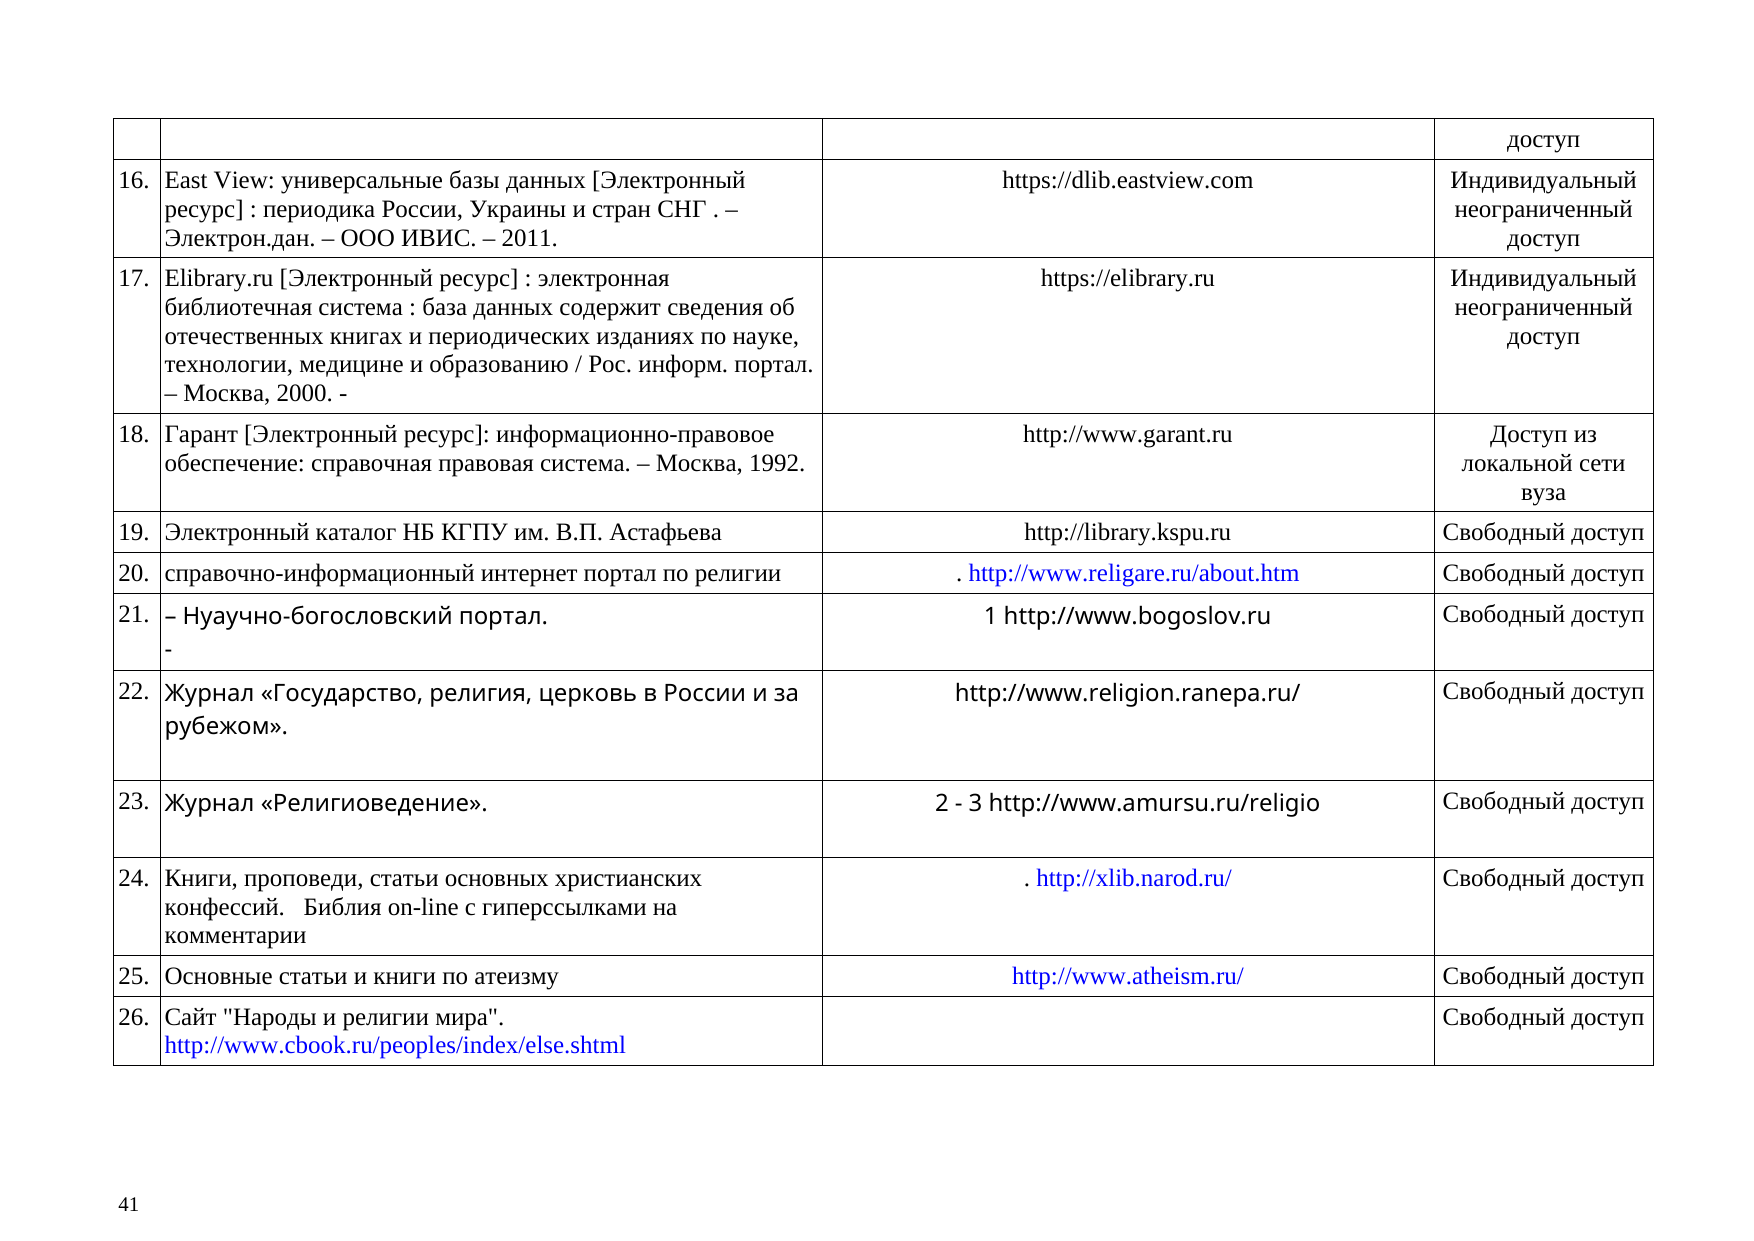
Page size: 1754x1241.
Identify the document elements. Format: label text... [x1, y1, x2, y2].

table_cell East View: универсальные базы данных [Электронный ресурс] : периодика России, Украины и стран СНГ . – Электрон.дан. – ООО ИВИС. – 2011. [161, 160, 822, 257]
table_cell Свободный доступ [1435, 512, 1653, 552]
table_cell [114, 997, 160, 1065]
table_cell https://dlib.eastview.com [823, 160, 1434, 257]
table_cell Гарант [Электронный ресурс]: информационно-правовое обеспечение: справочная правовая система. – Москва, 1992. [161, 414, 822, 511]
table_cell [114, 594, 160, 670]
table_cell – Нyаучно-богословский портал. - [161, 594, 822, 670]
table_cell [114, 956, 160, 996]
table_cell . http://xlib.narod.ru/ [823, 858, 1434, 955]
table_cell https://elibrary.ru [823, 258, 1434, 413]
table_cell Журнал «Религиоведение». [161, 781, 822, 857]
table_cell [114, 119, 160, 159]
table_cell Свободный доступ [1435, 956, 1653, 996]
table_cell Свободный доступ [1435, 671, 1653, 779]
table_cell [114, 258, 160, 413]
table_cell Журнал «Государство, религия, церковь в России и за рубежом». [161, 671, 822, 779]
table_cell Свободный доступ [1435, 553, 1653, 592]
table_cell Доступ из локальной сети вуза [1435, 414, 1653, 511]
table_cell http://www.garant.ru [823, 414, 1434, 511]
table_cell [114, 160, 160, 257]
table_cell Книги, проповеди, статьи основных христианских конфессий. Библия on-line с гиперссылками на комментарии [161, 858, 822, 955]
table_cell Сайт "Народы и религии мира". http://www.cbook.ru/peoples/index/else.shtml [161, 997, 822, 1065]
table_cell Индивидуальный неограниченный доступ [1435, 258, 1653, 413]
table_cell [114, 512, 160, 552]
table_cell Основные статьи и книги по атеизму [161, 956, 822, 996]
table_cell [114, 414, 160, 511]
table_cell [823, 997, 1434, 1065]
table_cell Свободный доступ [1435, 858, 1653, 955]
table_cell Elibrary.ru [Электронный ресурс] : электронная библиотечная система : база данных содержит сведения об отечественных книгах и периодических изданиях по науке, технологии, медицине и образованию / Рос. информ. портал. – Москва, 2000. - [161, 258, 822, 413]
table_cell 1 http://www.bogoslov.ru [823, 594, 1434, 670]
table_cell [161, 119, 822, 159]
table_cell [823, 119, 1434, 159]
table_cell [114, 553, 160, 592]
table_cell Свободный доступ [1435, 997, 1653, 1065]
table_cell справочно-информационный интернет портал по религии [161, 553, 822, 592]
table_cell Индивидуальный неограниченный доступ [1435, 160, 1653, 257]
table_cell [114, 781, 160, 857]
table_cell [114, 671, 160, 779]
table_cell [1435, 119, 1653, 159]
table_cell http://www.religion.ranepa.ru/ [823, 671, 1434, 779]
table_cell http://library.kspu.ru [823, 512, 1434, 552]
table_cell Электронный каталог НБ КГПУ им. В.П. Астафьева [161, 512, 822, 552]
table_cell Свободный доступ [1435, 781, 1653, 857]
table_cell 2 - 3 http://www.amursu.ru/religio [823, 781, 1434, 857]
table_cell http://www.atheism.ru/ [823, 956, 1434, 996]
table_cell [114, 858, 160, 955]
table_cell . http://www.religare.ru/about.htm [823, 553, 1434, 592]
table_cell Свободный доступ [1435, 594, 1653, 670]
